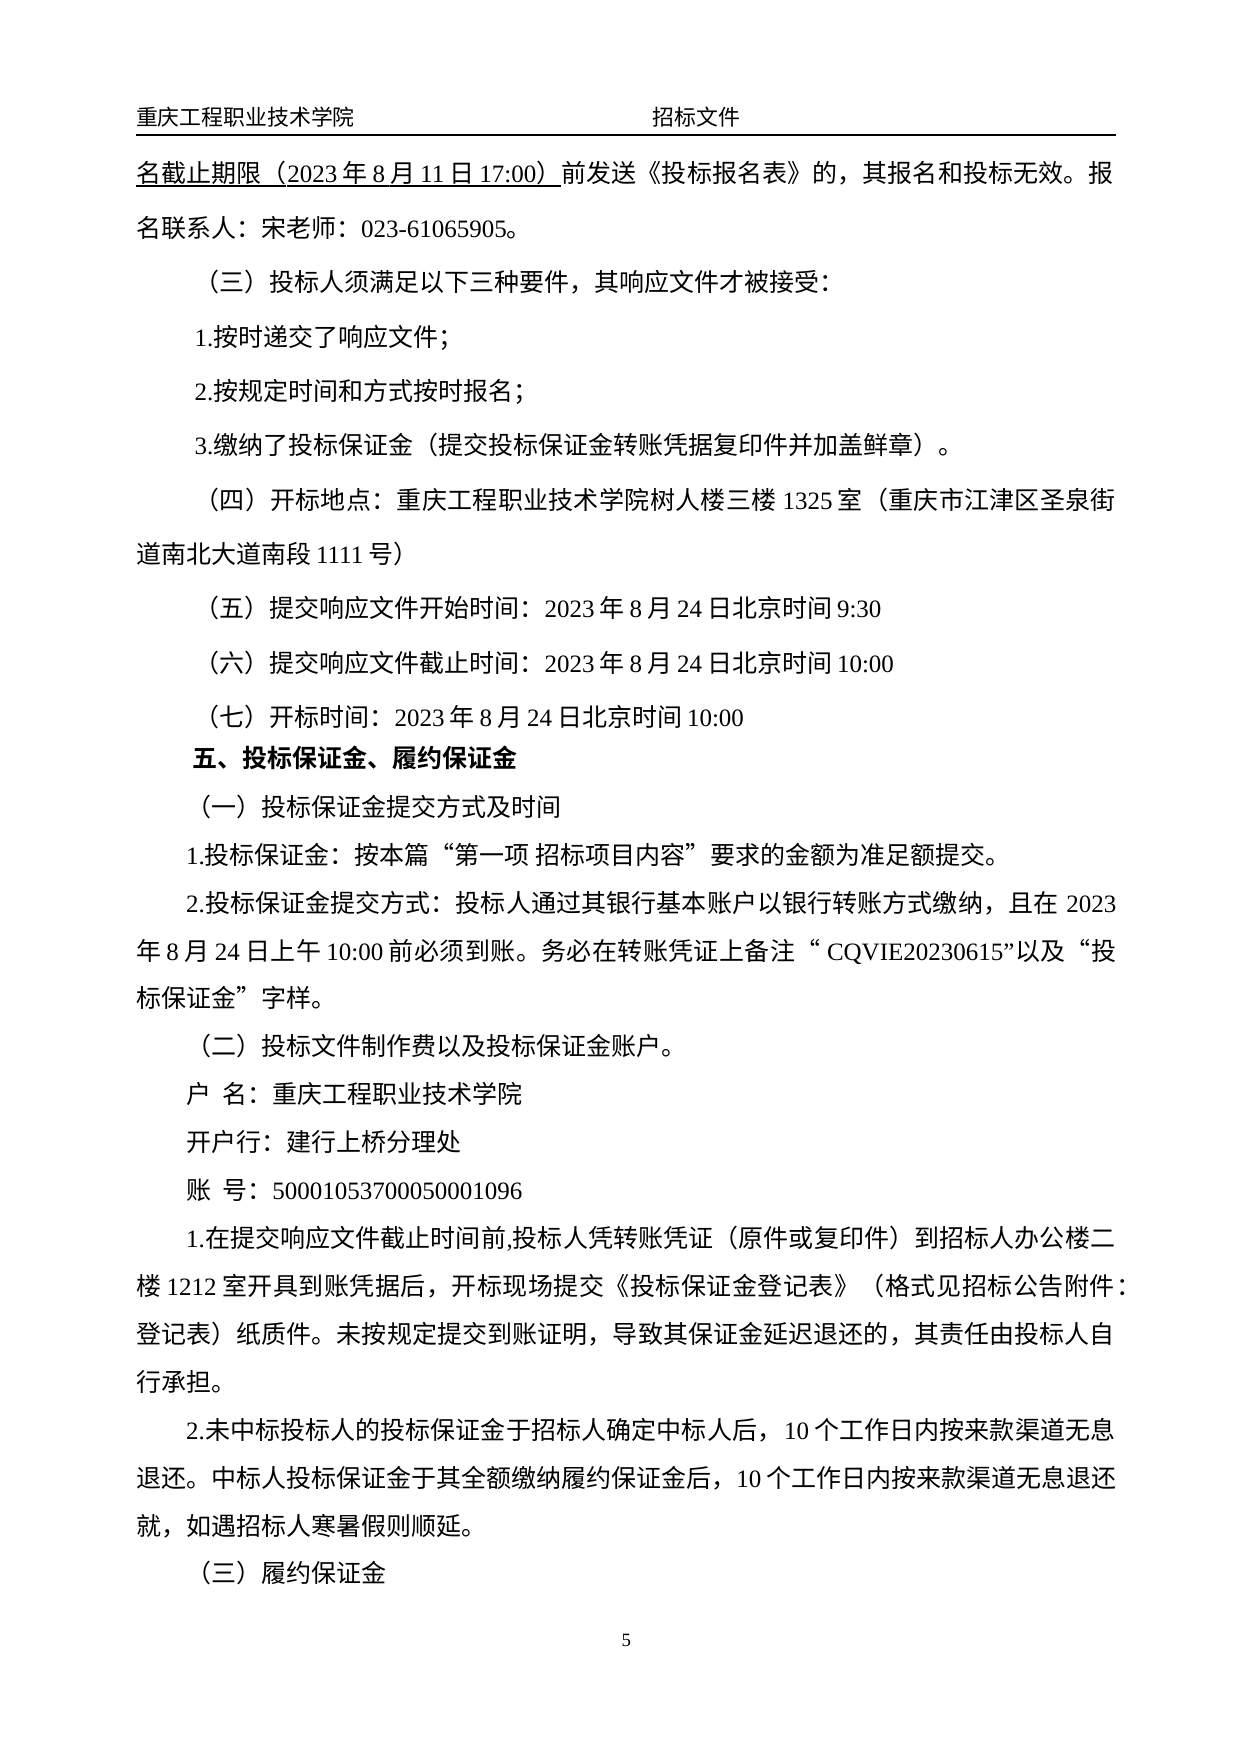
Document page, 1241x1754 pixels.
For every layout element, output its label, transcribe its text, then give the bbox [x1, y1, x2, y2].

text 2.未中标投标人的投标保证金于招标人确定中标人后，10个工作日内按来款渠道无息退还。中标人投标保证金于其全额缴纳履约保证金后，10个工作日内按来款渠道无息退还就，如遇招标人寒暑假则顺延。 [136, 1398, 1116, 1542]
text （三）投标人须满足以下三种要件，其响应文件才被接受： [136, 244, 1116, 299]
text 3.缴纳了投标保证金（提交投标保证金转账凭据复印件并加盖鲜章）。 [136, 408, 1116, 462]
text （六）提交响应文件截止时间：2023年8月24日北京时间10:00 [136, 625, 1116, 679]
text 开户行：建行上桥分理处 [136, 1111, 1116, 1159]
text （四）开标地点：重庆工程职业技术学院树人楼三楼1325室（重庆市江津区圣泉街道南北大道南段1111号） [136, 462, 1116, 571]
text （七）开标时间：2023年8月24日北京时间10:00 [136, 679, 1116, 734]
text （三）履约保证金 [136, 1542, 1116, 1590]
text 2.按规定时间和方式按时报名； [136, 353, 1116, 408]
text （五）提交响应文件开始时间：2023年8月24日北京时间9:30 [136, 571, 1116, 625]
subtitle 五、投标保证金、履约保证金 [136, 734, 1116, 776]
text 账 号：50001053700050001096 [136, 1159, 1116, 1207]
text 户 名：重庆工程职业技术学院 [136, 1063, 1116, 1111]
text （二）投标文件制作费以及投标保证金账户。 [136, 1015, 1116, 1063]
text 2.投标保证金提交方式：投标人通过其银行基本账户以银行转账方式缴纳，且在2023年8月24日上午10:00前必须到账。务必在转账凭证上备注“ CQVIE20230615”以及“投标保证金”字样。 [136, 871, 1116, 1015]
text 1.在提交响应文件截止时间前,投标人凭转账凭证（原件或复印件）到招标人办公楼二楼1212室开具到账凭据后，开标现场提交《投标保证金登记表》（格式见招标公告附件：登记表）纸质件。未按规定提交到账证明，导致其保证金延迟退还的，其责任由投标人自行承担。 [136, 1207, 1116, 1398]
text 1.投标保证金：按本篇“第一项 招标项目内容”要求的金额为准足额提交。 [136, 823, 1116, 871]
text （一）投标保证金提交方式及时间 [136, 776, 1116, 823]
text 1.按时递交了响应文件； [136, 299, 1116, 353]
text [136, 136, 1116, 244]
